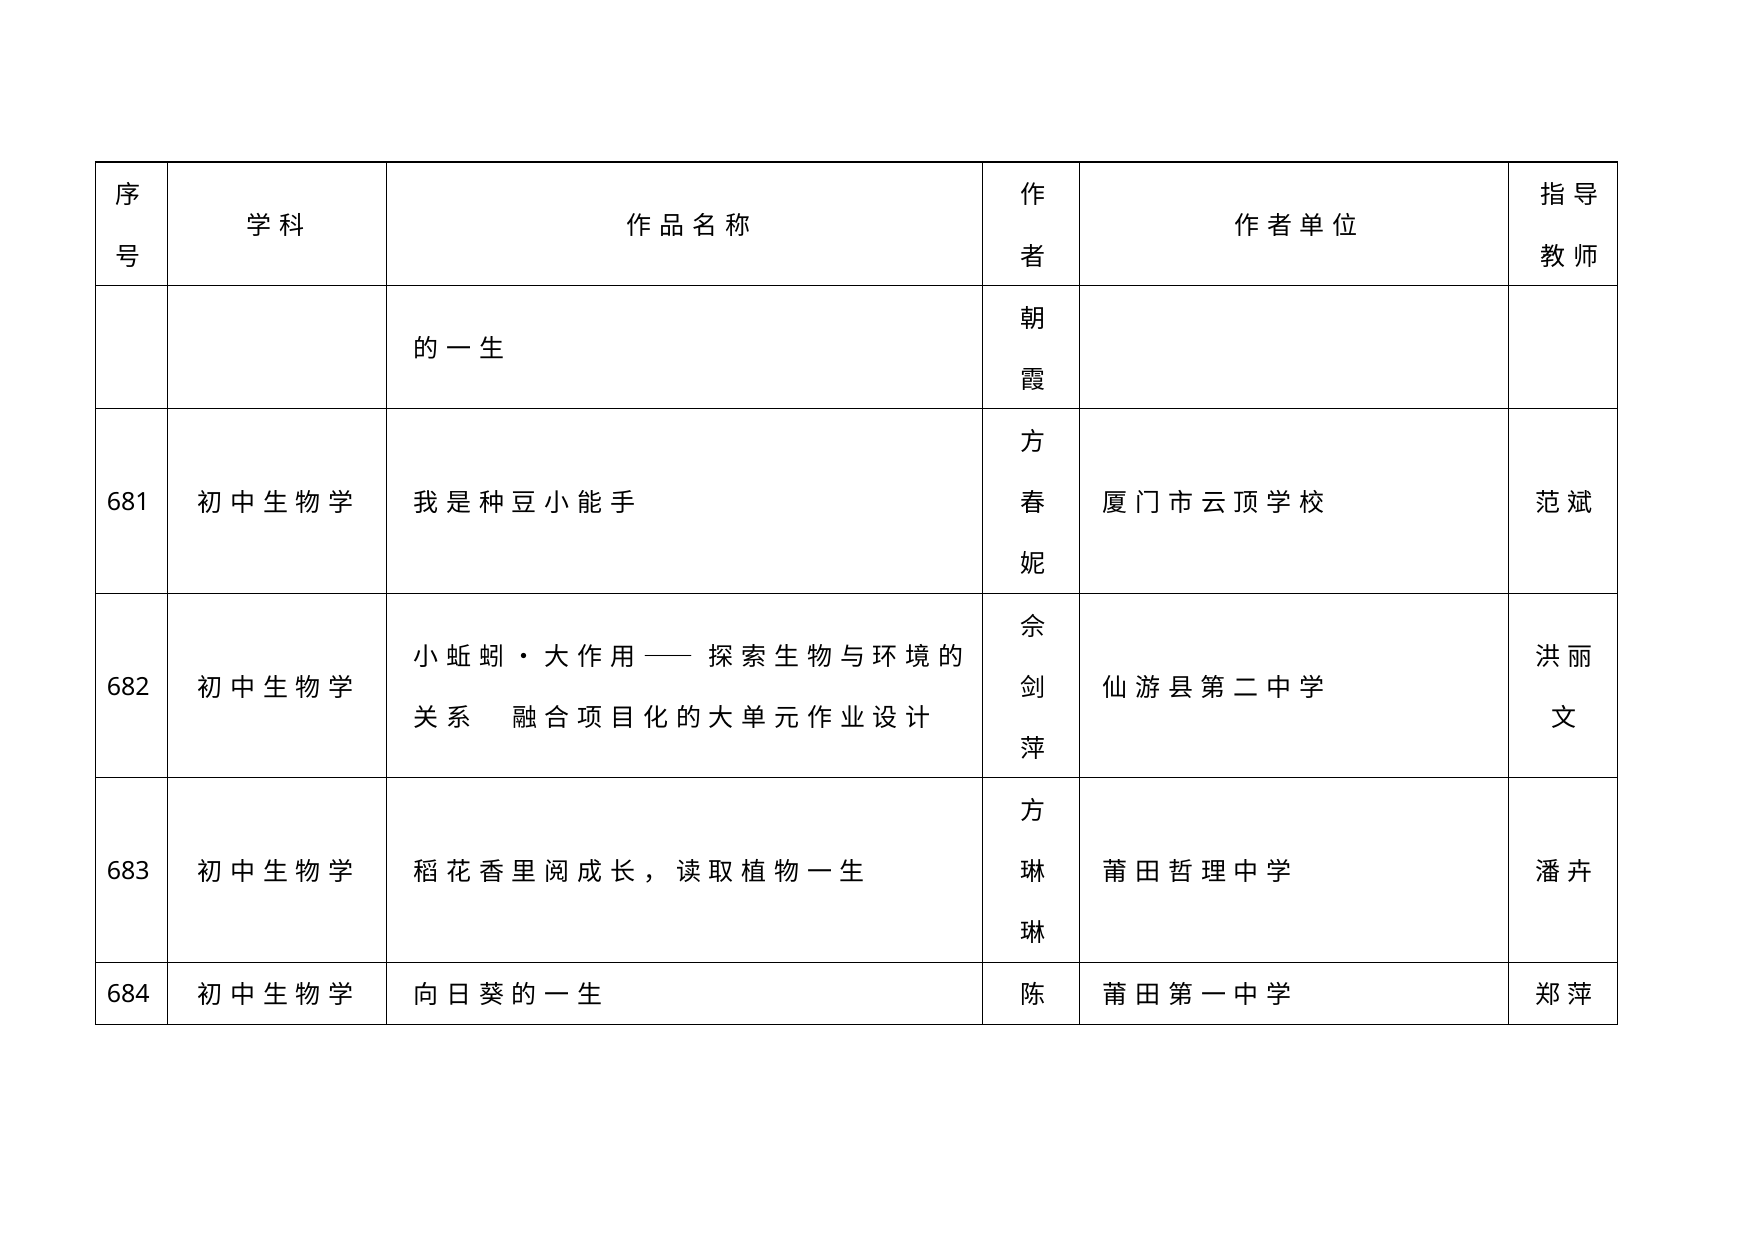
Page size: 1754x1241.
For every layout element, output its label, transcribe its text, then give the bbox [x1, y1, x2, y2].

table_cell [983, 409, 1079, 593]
table_header 序号 [96, 163, 167, 285]
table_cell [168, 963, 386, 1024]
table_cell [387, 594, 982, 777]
table_header 作品名称 [387, 163, 982, 285]
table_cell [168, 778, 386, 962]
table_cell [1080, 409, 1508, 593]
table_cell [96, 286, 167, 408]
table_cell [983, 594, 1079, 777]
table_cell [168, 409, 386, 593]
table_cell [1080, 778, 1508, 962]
table_header 作者 [983, 163, 1079, 285]
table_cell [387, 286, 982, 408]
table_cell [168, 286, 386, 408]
table_header 学科 [168, 163, 386, 285]
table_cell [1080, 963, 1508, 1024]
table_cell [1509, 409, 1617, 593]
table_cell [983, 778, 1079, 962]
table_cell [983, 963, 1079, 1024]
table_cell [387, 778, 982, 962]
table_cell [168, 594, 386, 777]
table_header 指导教师 [1509, 163, 1617, 285]
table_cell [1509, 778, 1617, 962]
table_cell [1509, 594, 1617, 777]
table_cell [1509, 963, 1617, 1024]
table_header 作者单位 [1080, 163, 1508, 285]
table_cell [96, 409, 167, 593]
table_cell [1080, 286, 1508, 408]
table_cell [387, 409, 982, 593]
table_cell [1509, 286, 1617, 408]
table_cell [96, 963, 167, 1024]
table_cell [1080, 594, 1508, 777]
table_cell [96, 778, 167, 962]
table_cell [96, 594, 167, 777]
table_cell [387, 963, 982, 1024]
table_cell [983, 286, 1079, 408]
